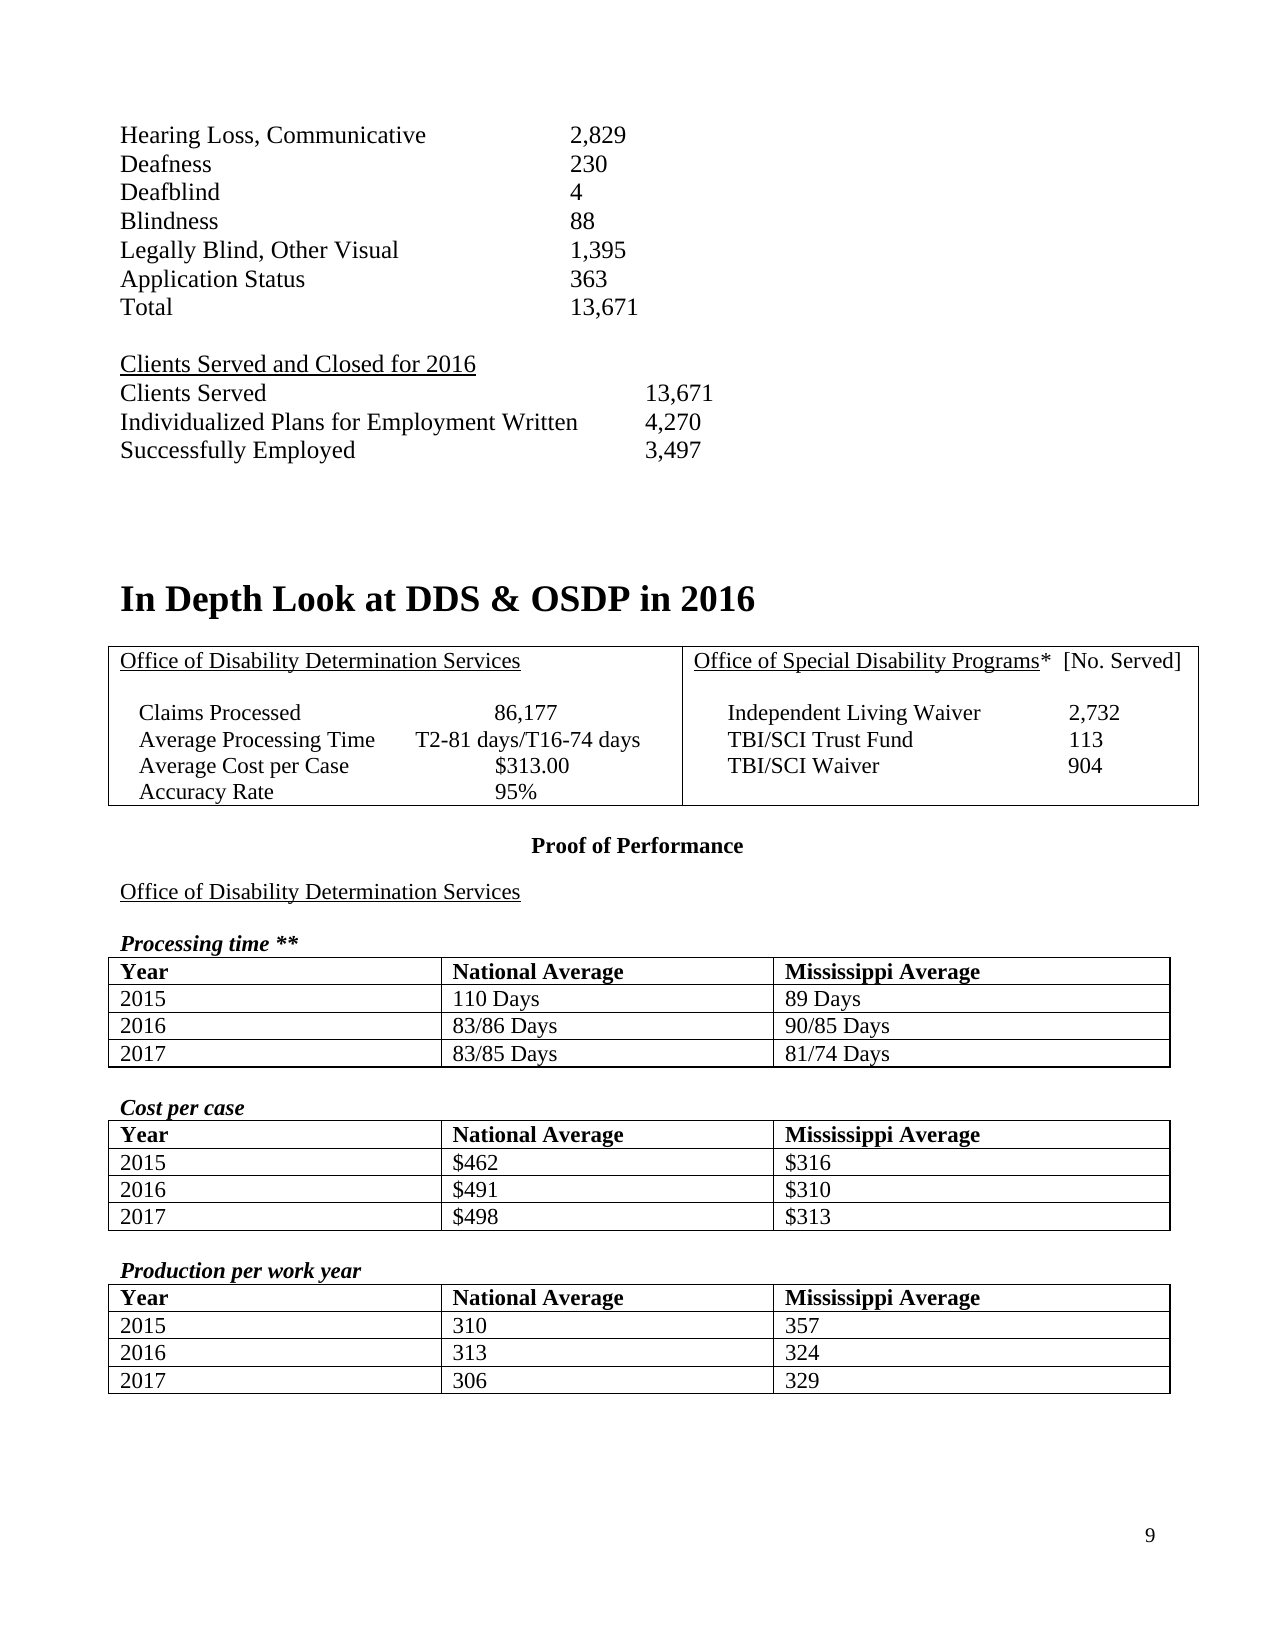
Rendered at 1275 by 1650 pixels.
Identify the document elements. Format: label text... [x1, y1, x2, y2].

table_cell $316 [774, 1149, 1169, 1175]
table_cell 357 [774, 1312, 1169, 1338]
table_cell 2016 [109, 1013, 441, 1039]
text In Depth Look at DDS & OSDP in 2016 [120, 576, 1155, 619]
table_cell 83/86 Days [442, 1013, 773, 1039]
table_header Year [109, 1285, 441, 1311]
table_cell 329 [774, 1367, 1169, 1393]
table_cell 110 Days [442, 985, 773, 1012]
text Production per work year [120, 1257, 1155, 1283]
table_cell 2017 [109, 1203, 441, 1230]
table_header Office of Disability Determination Services Claims Processed 86,177 Average Processing Time T2-81 days/T16-74 days Average Cost per Case $313.00 Accuracy Rate 95% [109, 647, 682, 805]
table_header National Average [442, 958, 773, 984]
table_cell 83/85 Days [442, 1040, 773, 1066]
text Cost per case [120, 1094, 1155, 1120]
table_header Year [109, 958, 441, 984]
text Proof of Performance [120, 832, 1155, 858]
text Application Status 363 Total 13,671 [120, 264, 1155, 349]
text Hearing Loss, Communicative 2,829 [120, 120, 1155, 149]
table_cell 2015 [109, 1312, 441, 1338]
table_header Office of Special Disability Programs* [No. Served] Independent Living Waiver 2,732 TBI/SCI Trust Fund 113 TBI/SCI Waiver 904 [683, 647, 1198, 805]
text Office of Disability Determination Services [120, 878, 1155, 904]
table_cell 90/85 Days [774, 1013, 1169, 1039]
table_header Year [109, 1121, 441, 1147]
table_cell 2016 [109, 1176, 441, 1202]
table_cell 310 [442, 1312, 773, 1338]
table_cell 2016 [109, 1339, 441, 1366]
text Deafness 230 [120, 149, 1155, 177]
table_cell $310 [774, 1176, 1169, 1202]
table_header National Average [442, 1121, 773, 1147]
text Deafblind 4 [120, 177, 1155, 206]
text Processing time ** [120, 930, 1155, 957]
table_cell 306 [442, 1367, 773, 1393]
table_cell 89 Days [774, 985, 1169, 1012]
table_header Mississippi Average [774, 1285, 1169, 1311]
table_cell 2017 [109, 1040, 441, 1066]
table_cell $313 [774, 1203, 1169, 1230]
text Legally Blind, Other Visual 1,395 [120, 235, 1155, 264]
text Blindness 88 [120, 206, 1155, 235]
table_header Mississippi Average [774, 1121, 1169, 1147]
table_cell 2017 [109, 1367, 441, 1393]
table_cell $491 [442, 1176, 773, 1202]
table_cell 313 [442, 1339, 773, 1366]
table_header National Average [442, 1285, 773, 1311]
table_cell 324 [774, 1339, 1169, 1366]
text Clients Served and Closed for 2016 Clients Served 13,671 Individualized Plans for Employment Written 4,270 Successfully Employed 3,497 [120, 349, 1155, 492]
table_cell 2015 [109, 985, 441, 1012]
table_cell 81/74 Days [774, 1040, 1169, 1066]
table_header Mississippi Average [774, 958, 1169, 984]
table_cell $498 [442, 1203, 773, 1230]
table_cell 2015 [109, 1149, 441, 1175]
table_cell $462 [442, 1149, 773, 1175]
